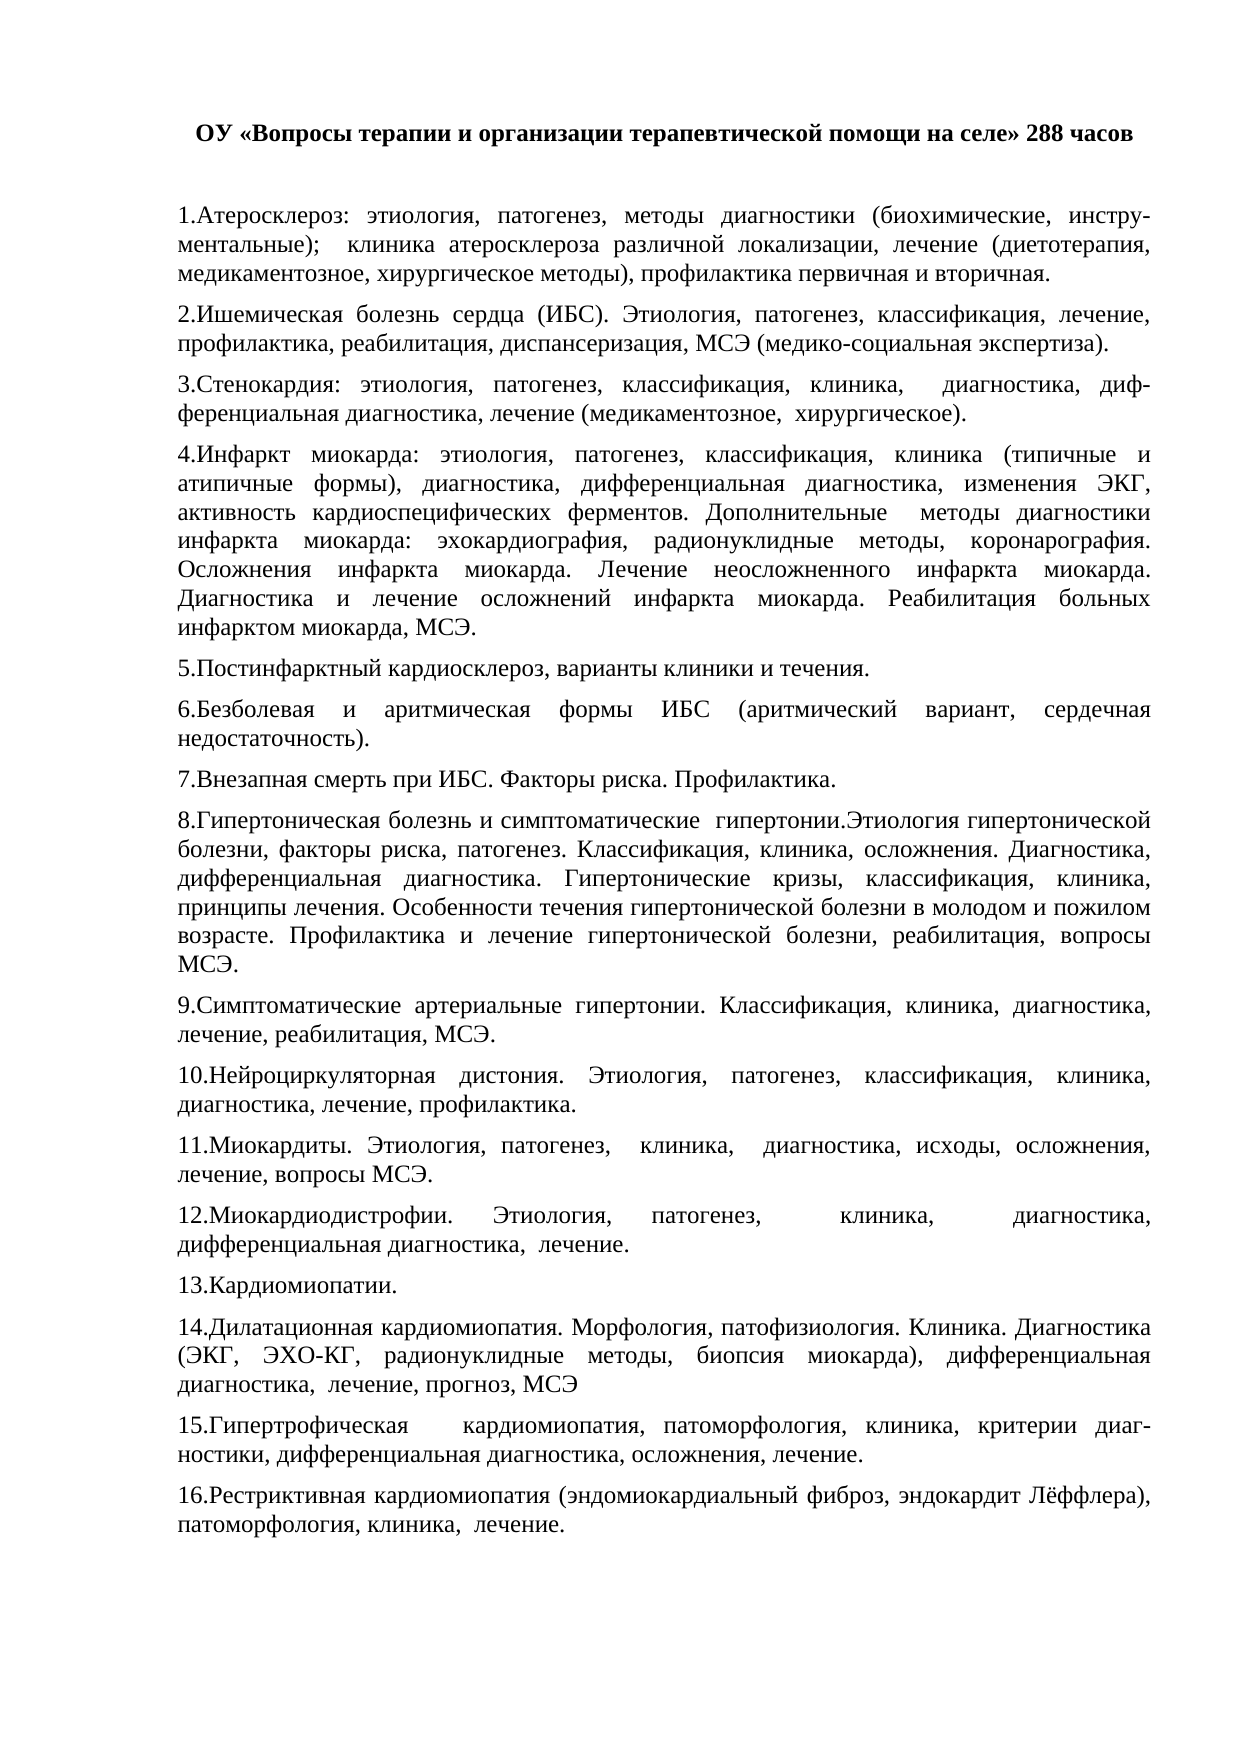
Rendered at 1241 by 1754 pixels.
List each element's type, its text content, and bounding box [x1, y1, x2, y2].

text 6.Безболевая и аритмическая формы ИБС (аритмический вариант, сердечная недостаточность). [177, 694, 1152, 752]
text 1.Атеросклероз: этиология, патогенез, методы диагностики (биохимические, инстру-ментальные); клиника атеросклероза различной локализации, лечение (диетотерапия, медикаментозное, хирургическое методы), профилактика первичная и вторичная. [177, 201, 1152, 287]
text 15.Гипертрофическая кардиомиопатия, патоморфология, клиника, критерии диаг-ностики, дифференциальная диагностика, осложнения, лечение. [177, 1411, 1152, 1468]
text 3.Стенокардия: этиология, патогенез, классификация, клиника, диагностика, диф-ференциальная диагностика, лечение (медикаментозное, хирургическое). [177, 369, 1152, 427]
text 7.Внезапная смерть при ИБС. Факторы риска. Профилактика. [177, 764, 1152, 793]
text 8.Гипертоническая болезнь и симптоматические гипертонии.Этиология гипертонической болезни, факторы риска, патогенез. Классификация, клиника, осложнения. Диагностика, дифференциальная диагностика. Гипертонические кризы, классификация, клиника, принципы лечения. Особенности течения гипертонической болезни в молодом и пожилом возрасте. Профилактика и лечение гипертонической болезни, реабилитация, вопросы МСЭ. [177, 806, 1152, 978]
text 13.Кардиомиопатии. [177, 1271, 1152, 1299]
text ОУ «Вопросы терапии и организации терапевтической помощи на селе» 288 часов [177, 118, 1152, 147]
text 2.Ишемическая болезнь сердца (ИБС). Этиология, патогенез, классификация, лечение, профилактика, реабилитация, диспансеризация, МСЭ (медико-социальная экспертиза). [177, 299, 1152, 357]
text 9.Симптоматические артериальные гипертонии. Классификация, клиника, диагностика, лечение, реабилитация, МСЭ. [177, 991, 1152, 1048]
text 14.Дилатационная кардиомиопатия. Морфология, патофизиология. Клиника. Диагностика (ЭКГ, ЭХО-КГ, радионуклидные методы, биопсия миокарда), дифференциальная диагностика, лечение, прогноз, МСЭ [177, 1312, 1152, 1398]
text 16.Рестриктивная кардиомиопатия (эндомиокардиальный фиброз, эндокардит Лёффлера), патоморфология, клиника, лечение. [177, 1481, 1152, 1538]
text 4.Инфаркт миокарда: этиология, патогенез, классификация, клиника (типичные и атипичные формы), диагностика, дифференциальная диагностика, изменения ЭКГ, активность кардиоспецифических ферментов. Дополнительные методы диагностики инфаркта миокарда: эхокардиография, радионуклидные методы, коронарография. Осложнения инфаркта миокарда. Лечение неосложненного инфаркта миокарда. Диагностика и лечение осложнений инфаркта миокарда. Реабилитация больных инфарктом миокарда, МСЭ. [177, 439, 1152, 641]
text 11.Миокардиты. Этиология, патогенез, клиника, диагностика, исходы, осложнения, лечение, вопросы МСЭ. [177, 1131, 1152, 1188]
text 5.Постинфарктный кардиосклероз, варианты клиники и течения. [177, 653, 1152, 682]
text 12.Миокардиодистрофии. Этиология, патогенез, клиника, диагностика, дифференциальная диагностика, лечение. [177, 1201, 1152, 1258]
text 10.Нейроциркуляторная дистония. Этиология, патогенез, классификация, клиника, диагностика, лечение, профилактика. [177, 1061, 1152, 1118]
